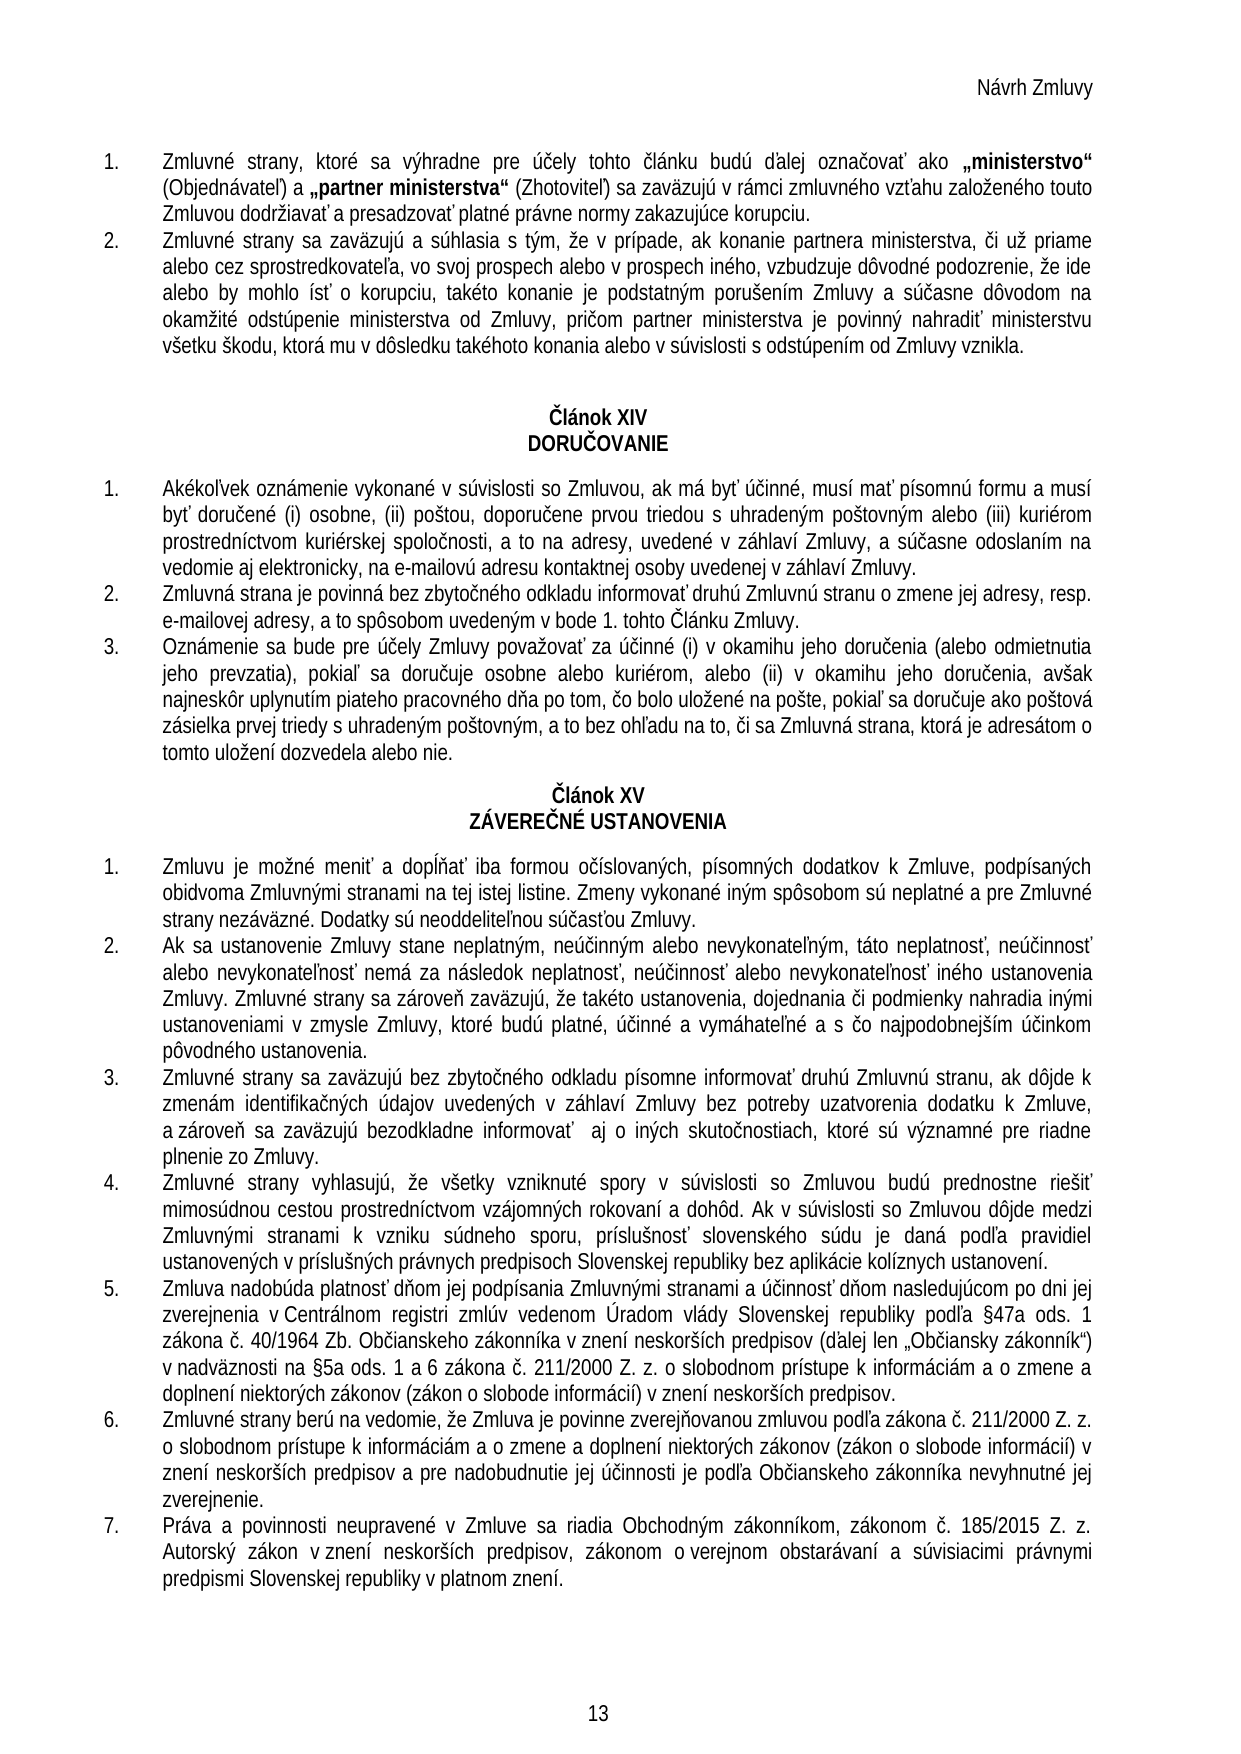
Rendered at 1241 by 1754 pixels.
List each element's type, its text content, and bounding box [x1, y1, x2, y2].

list Zmluva nadobúda platnosť dňom jej podpísania Zmluvnými stranami a účinnosť dňom nasledujúcom po dni jej zverejnenia v Centrálnom registri zmlúv vedenom Úradom vlády Slovenskej republiky podľa §47a ods. 1 zákona č. 40/1964 Zb. Občianskeho zákonníka v znení neskorších predpisov (ďalej len „Občiansky zákonník“) v nadväznosti na §5a ods. 1 a 6 zákona č. 211/2000 Z. z. o slobodnom prístupe k informáciám a o zmene a doplnení niektorých zákonov (zákon o slobode informácií) v znení neskorších predpisov. [103, 1275, 1093, 1406]
list Akékoľvek oznámenie vykonané v súvislosti so Zmluvou, ak má byť účinné, musí mať písomnú formu a musí byť doručené (i) osobne, (ii) poštou, doporučene prvou triedou s uhradeným poštovným alebo (iii) kuriérom prostredníctvom kuriérskej spoločnosti, a to na adresy, uvedené v záhlaví Zmluvy, a súčasne odoslaním na vedomie aj elektronicky, na e-mailovú adresu kontaktnej osoby uvedenej v záhlaví Zmluvy. [103, 475, 1093, 580]
list Zmluvná strana je povinná bez zbytočného odkladu informovať druhú Zmluvnú stranu o zmene jej adresy, resp. e-mailovej adresy, a to spôsobom uvedeným v bode 1. tohto Článku Zmluvy. [103, 580, 1093, 633]
list Oznámenie sa bude pre účely Zmluvy považovať za účinné (i) v okamihu jeho doručenia (alebo odmietnutia jeho prevzatia), pokiaľ sa doručuje osobne alebo kuriérom, alebo (ii) v okamihu jeho doručenia, avšak najneskôr uplynutím piateho pracovného dňa po tom, čo bolo uložené na pošte, pokiaľ sa doručuje ako poštová zásielka prvej triedy s uhradeným poštovným, a to bez ohľadu na to, či sa Zmluvná strana, ktorá je adresátom o tomto uložení dozvedela alebo nie. [103, 633, 1093, 765]
text Článok XV [103, 782, 1093, 808]
text Článok XIV [103, 403, 1093, 430]
list Zmluvné strany sa zaväzujú a súhlasia s tým, že v prípade, ak konanie partnera ministerstva, či už priame alebo cez sprostredkovateľa, vo svoj prospech alebo v prospech iného, vzbudzuje dôvodné podozrenie, že ide alebo by mohlo ísť o korupciu, takéto konanie je podstatným porušením Zmluvy a súčasne dôvodom na okamžité odstúpenie ministerstva od Zmluvy, pričom partner ministerstva je povinný nahradiť ministerstvu všetku škodu, ktorá mu v dôsledku takéhoto konania alebo v súvislosti s odstúpením od Zmluvy vznikla. [103, 227, 1093, 358]
list Zmluvu je možné meniť a dopĺňať iba formou očíslovaných, písomných dodatkov k Zmluve, podpísaných obidvoma Zmluvnými stranami na tej istej listine. Zmeny vykonané iným spôsobom sú neplatné a pre Zmluvné strany nezáväzné. Dodatky sú neoddeliteľnou súčasťou Zmluvy. [103, 853, 1093, 932]
list Ak sa ustanovenie Zmluvy stane neplatným, neúčinným alebo nevykonateľným, táto neplatnosť, neúčinnosť alebo nevykonateľnosť nemá za následok neplatnosť, neúčinnosť alebo nevykonateľnosť iného ustanovenia Zmluvy. Zmluvné strany sa zároveň zaväzujú, že takéto ustanovenia, dojednania či podmienky nahradia inými ustanoveniami v zmysle Zmluvy, ktoré budú platné, účinné a vymáhateľné a s čo najpodobnejším účinkom pôvodného ustanovenia. [103, 932, 1093, 1064]
list Zmluvné strany berú na vedomie, že Zmluva je povinne zverejňovanou zmluvou podľa zákona č. 211/2000 Z. z. o slobodnom prístupe k informáciám a o zmene a doplnení niektorých zákonov (zákon o slobode informácií) v znení neskorších predpisov a pre nadobudnutie jej účinnosti je podľa Občianskeho zákonníka nevyhnutné jej zverejnenie. [103, 1406, 1093, 1512]
list Zmluvné strany vyhlasujú, že všetky vzniknuté spory v súvislosti so Zmluvou budú prednostne riešiť mimosúdnou cestou prostredníctvom vzájomných rokovaní a dohôd. Ak v súvislosti so Zmluvou dôjde medzi Zmluvnými stranami k vzniku súdneho sporu, príslušnosť slovenského súdu je daná podľa pravidiel ustanovených v príslušných právnych predpisoch Slovenskej republiky bez aplikácie kolíznych ustanovení. [103, 1169, 1093, 1275]
text ZÁVEREČNÉ USTANOVENIA [103, 808, 1093, 834]
list Zmluvné strany sa zaväzujú bez zbytočného odkladu písomne informovať druhú Zmluvnú stranu, ak dôjde k zmenám identifikačných údajov uvedených v záhlaví Zmluvy bez potreby uzatvorenia dodatku k Zmluve, a zároveň sa zaväzujú bezodkladne informovať aj o iných skutočnostiach, ktoré sú významné pre riadne plnenie zo Zmluvy. [103, 1064, 1093, 1169]
list Zmluvné strany, ktoré sa výhradne pre účely tohto článku budú ďalej označovať ako „ministerstvo“ (Objednávateľ) a „partner ministerstva“ (Zhotoviteľ) sa zaväzujú v rámci zmluvného vzťahu založeného touto Zmluvou dodržiavať a presadzovať platné právne normy zakazujúce korupciu. [103, 148, 1093, 227]
text DORUČOVANIE [103, 430, 1093, 456]
list Práva a povinnosti neupravené v Zmluve sa riadia Obchodným zákonníkom, zákonom č. 185/2015 Z. z. Autorský zákon v znení neskorších predpisov, zákonom o verejnom obstarávaní a súvisiacimi právnymi predpismi Slovenskej republiky v platnom znení. [103, 1512, 1093, 1591]
